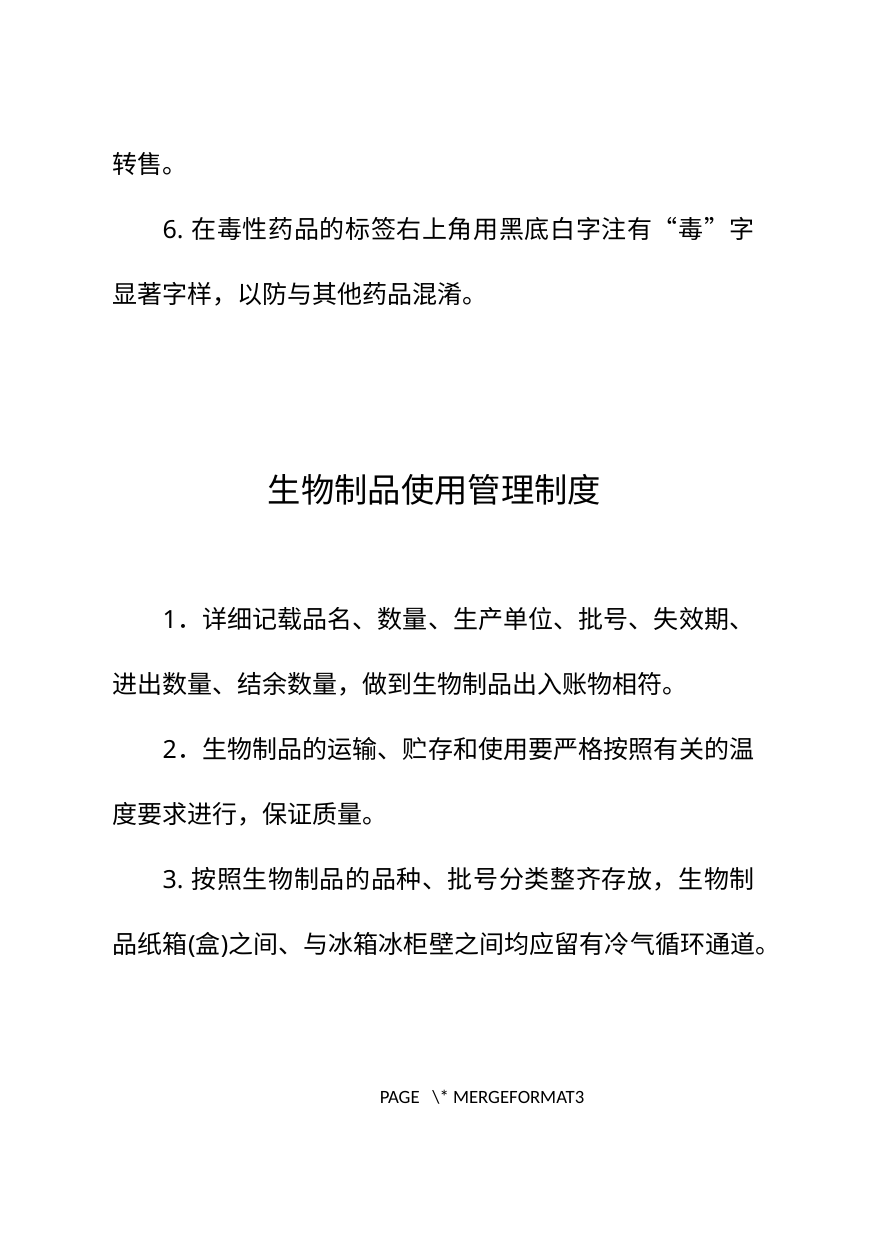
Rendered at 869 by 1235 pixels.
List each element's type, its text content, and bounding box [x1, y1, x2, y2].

text 生物制品使用管理制度 [112, 455, 756, 520]
text 2．生物制品的运输、贮存和使用要严格按照有关的温度要求进行，保证质量。 [112, 715, 756, 845]
text 6. 在毒性药品的标签右上角用黑底白字注有“毒”字显著字样，以防与其他药品混淆。 [112, 195, 756, 325]
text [112, 130, 756, 195]
text 1．详细记载品名、数量、生产单位、批号、失效期、进出数量、结余数量，做到生物制品出入账物相符。 [112, 585, 756, 715]
text 3. 按照生物制品的品种、批号分类整齐存放，生物制品纸箱(盒)之间、与冰箱冰柜壁之间均应留有冷气循环通道。 [112, 845, 756, 1040]
